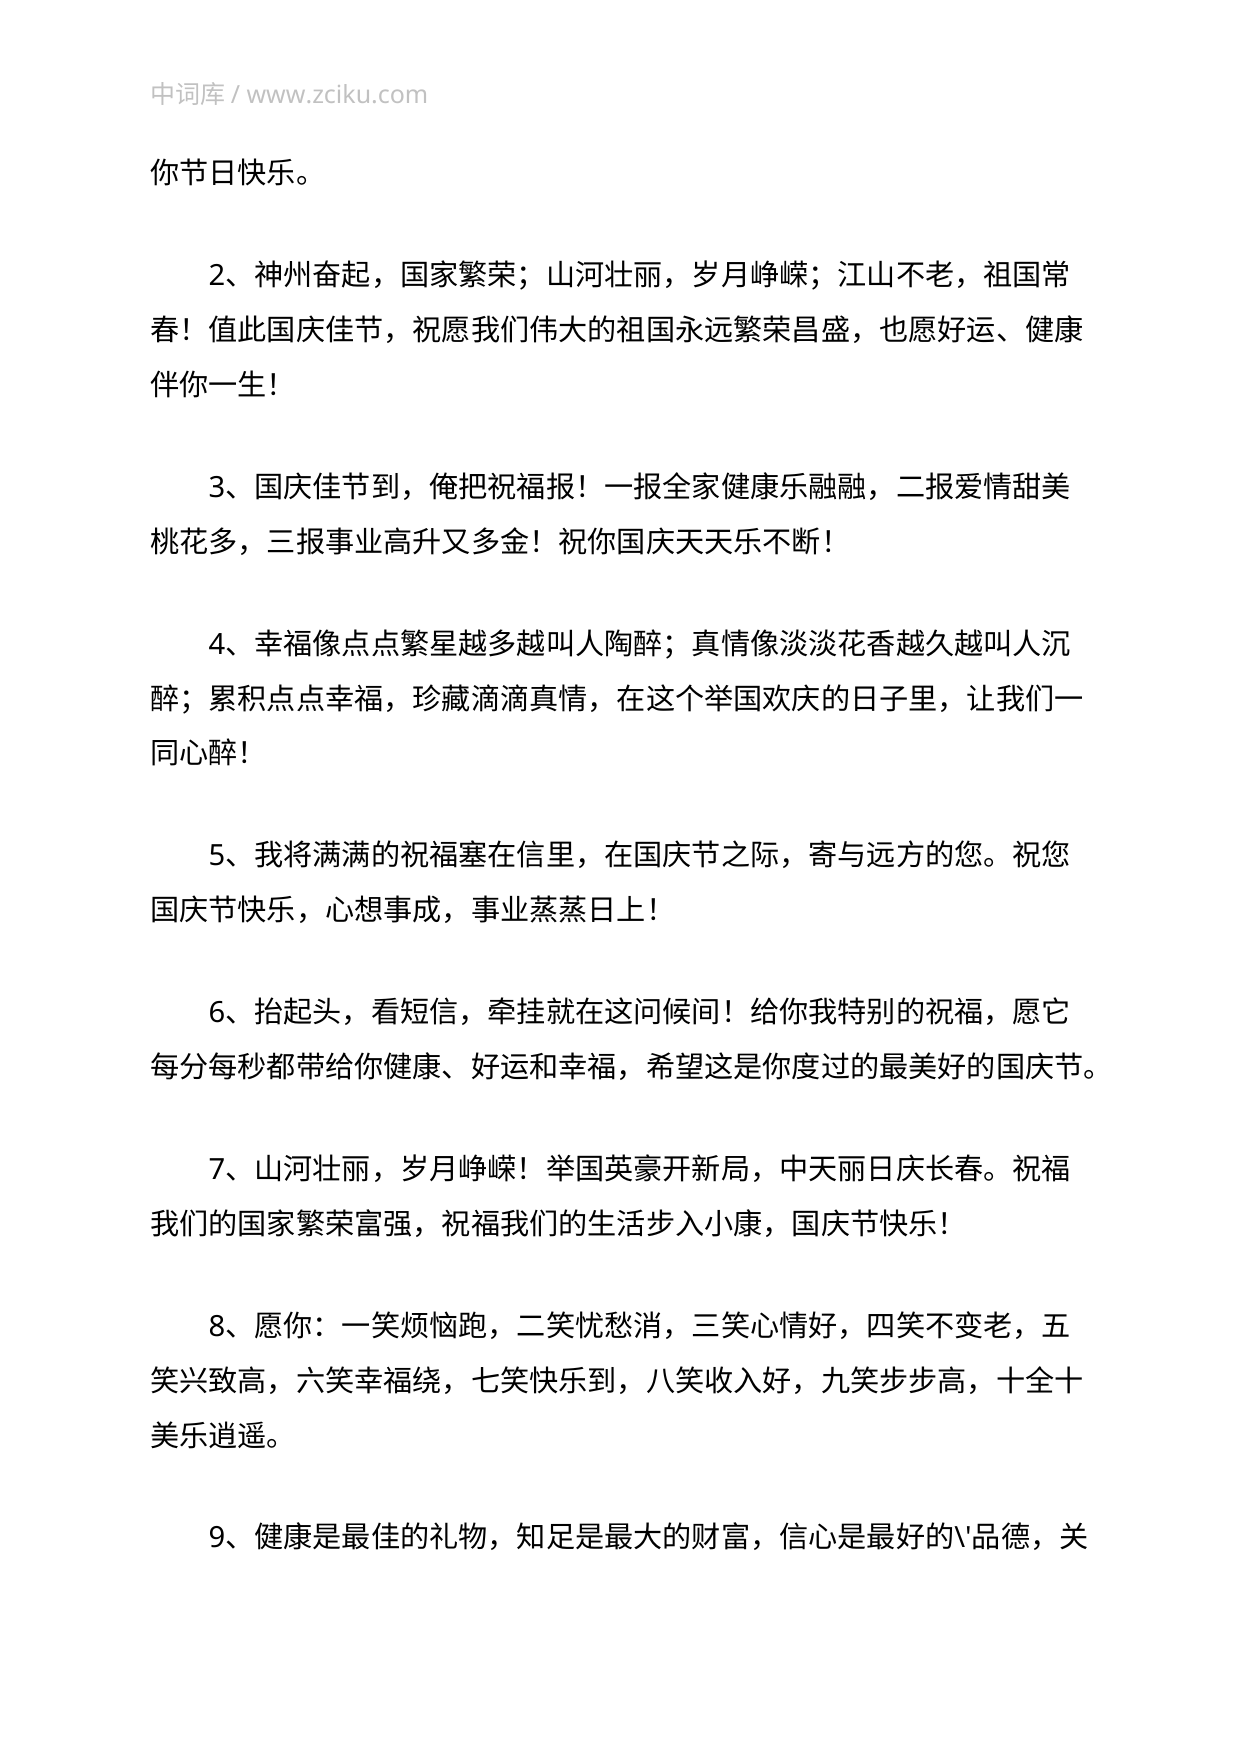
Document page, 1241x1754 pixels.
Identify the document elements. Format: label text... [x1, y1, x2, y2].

text 5、我将满满的祝福塞在信里，在国庆节之际，寄与远方的您。祝您国庆节快乐，心想事成，事业蒸蒸日上！ [150, 832, 1090, 929]
text 8、愿你：一笑烦恼跑，二笑忧愁消，三笑心情好，四笑不变老，五笑兴致高，六笑幸福绕，七笑快乐到，八笑收入好，九笑步步高，十全十美乐逍遥。 [150, 1302, 1090, 1454]
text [150, 150, 1090, 192]
text 3、国庆佳节到，俺把祝福报！一报全家健康乐融融，二报爱情甜美桃花多，三报事业高升又多金！祝你国庆天天乐不断！ [150, 463, 1090, 561]
text 4、幸福像点点繁星越多越叫人陶醉；真情像淡淡花香越久越叫人沉醉；累积点点幸福，珍藏滴滴真情，在这个举国欢庆的日子里，让我们一同心醉！ [150, 620, 1090, 772]
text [150, 1514, 1090, 1556]
text 7、山河壮丽，岁月峥嵘！举国英豪开新局，中天丽日庆长春。祝福我们的国家繁荣富强，祝福我们的生活步入小康，国庆节快乐！ [150, 1145, 1090, 1243]
text 2、神州奋起，国家繁荣；山河壮丽，岁月峥嵘；江山不老，祖国常春！值此国庆佳节，祝愿我们伟大的祖国永远繁荣昌盛，也愿好运、健康伴你一生！ [150, 252, 1090, 404]
text 6、抬起头，看短信，牵挂就在这问候间！给你我特别的祝福，愿它每分每秒都带给你健康、好运和幸福，希望这是你度过的最美好的国庆节。 [150, 989, 1090, 1086]
